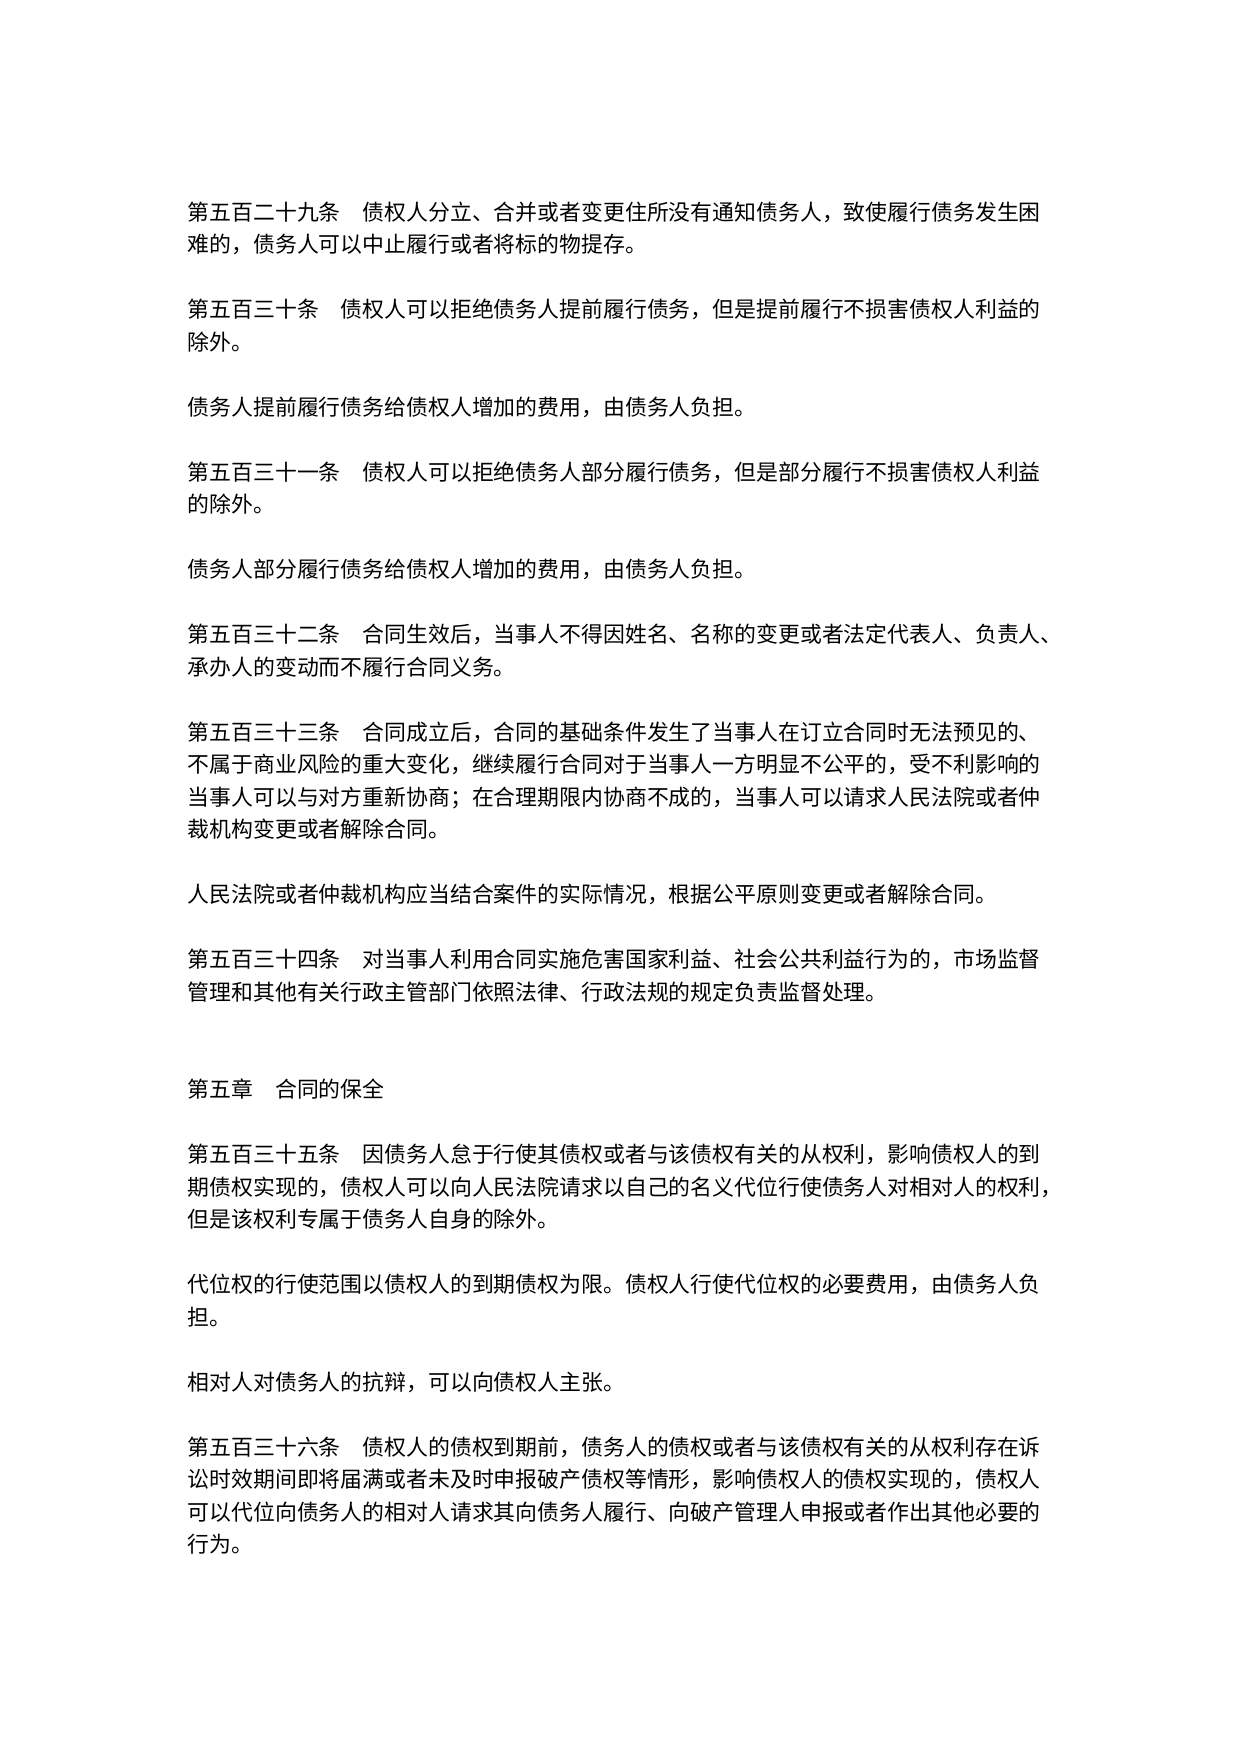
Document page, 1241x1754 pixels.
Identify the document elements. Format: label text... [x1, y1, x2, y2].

text 相对人对债务人的抗辩，可以向债权人主张。 [187, 1364, 1053, 1397]
text 第五百三十四条 对当事人利用合同实施危害国家利益、社会公共利益行为的，市场监督管理和其他有关行政主管部门依照法律、行政法规的规定负责监督处理。 [187, 942, 1053, 1007]
text 第五百三十条 债权人可以拒绝债务人提前履行债务，但是提前履行不损害债权人利益的除外。 [187, 292, 1053, 357]
text 第五百三十二条 合同生效后，当事人不得因姓名、名称的变更或者法定代表人、负责人、承办人的变动而不履行合同义务。 [187, 617, 1053, 682]
text 第五章 合同的保全 [187, 1072, 1053, 1104]
text 第五百二十九条 债权人分立、合并或者变更住所没有通知债务人，致使履行债务发生困难的，债务人可以中止履行或者将标的物提存。 [187, 194, 1053, 259]
text 第五百三十三条 合同成立后，合同的基础条件发生了当事人在订立合同时无法预见的、不属于商业风险的重大变化，继续履行合同对于当事人一方明显不公平的，受不利影响的当事人可以与对方重新协商；在合理期限内协商不成的，当事人可以请求人民法院或者仲裁机构变更或者解除合同。 [187, 714, 1053, 844]
text 债务人提前履行债务给债权人增加的费用，由债务人负担。 [187, 389, 1053, 422]
text 债务人部分履行债务给债权人增加的费用，由债务人负担。 [187, 552, 1053, 584]
text 第五百三十五条 因债务人怠于行使其债权或者与该债权有关的从权利，影响债权人的到期债权实现的，债权人可以向人民法院请求以自己的名义代位行使债务人对相对人的权利，但是该权利专属于债务人自身的除外。 [187, 1137, 1053, 1234]
text 人民法院或者仲裁机构应当结合案件的实际情况，根据公平原则变更或者解除合同。 [187, 877, 1053, 909]
text 代位权的行使范围以债权人的到期债权为限。债权人行使代位权的必要费用，由债务人负担。 [187, 1267, 1053, 1332]
text 第五百三十六条 债权人的债权到期前，债务人的债权或者与该债权有关的从权利存在诉讼时效期间即将届满或者未及时申报破产债权等情形，影响债权人的债权实现的，债权人可以代位向债务人的相对人请求其向债务人履行、向破产管理人申报或者作出其他必要的行为。 [187, 1429, 1053, 1559]
text 第五百三十一条 债权人可以拒绝债务人部分履行债务，但是部分履行不损害债权人利益的除外。 [187, 454, 1053, 519]
